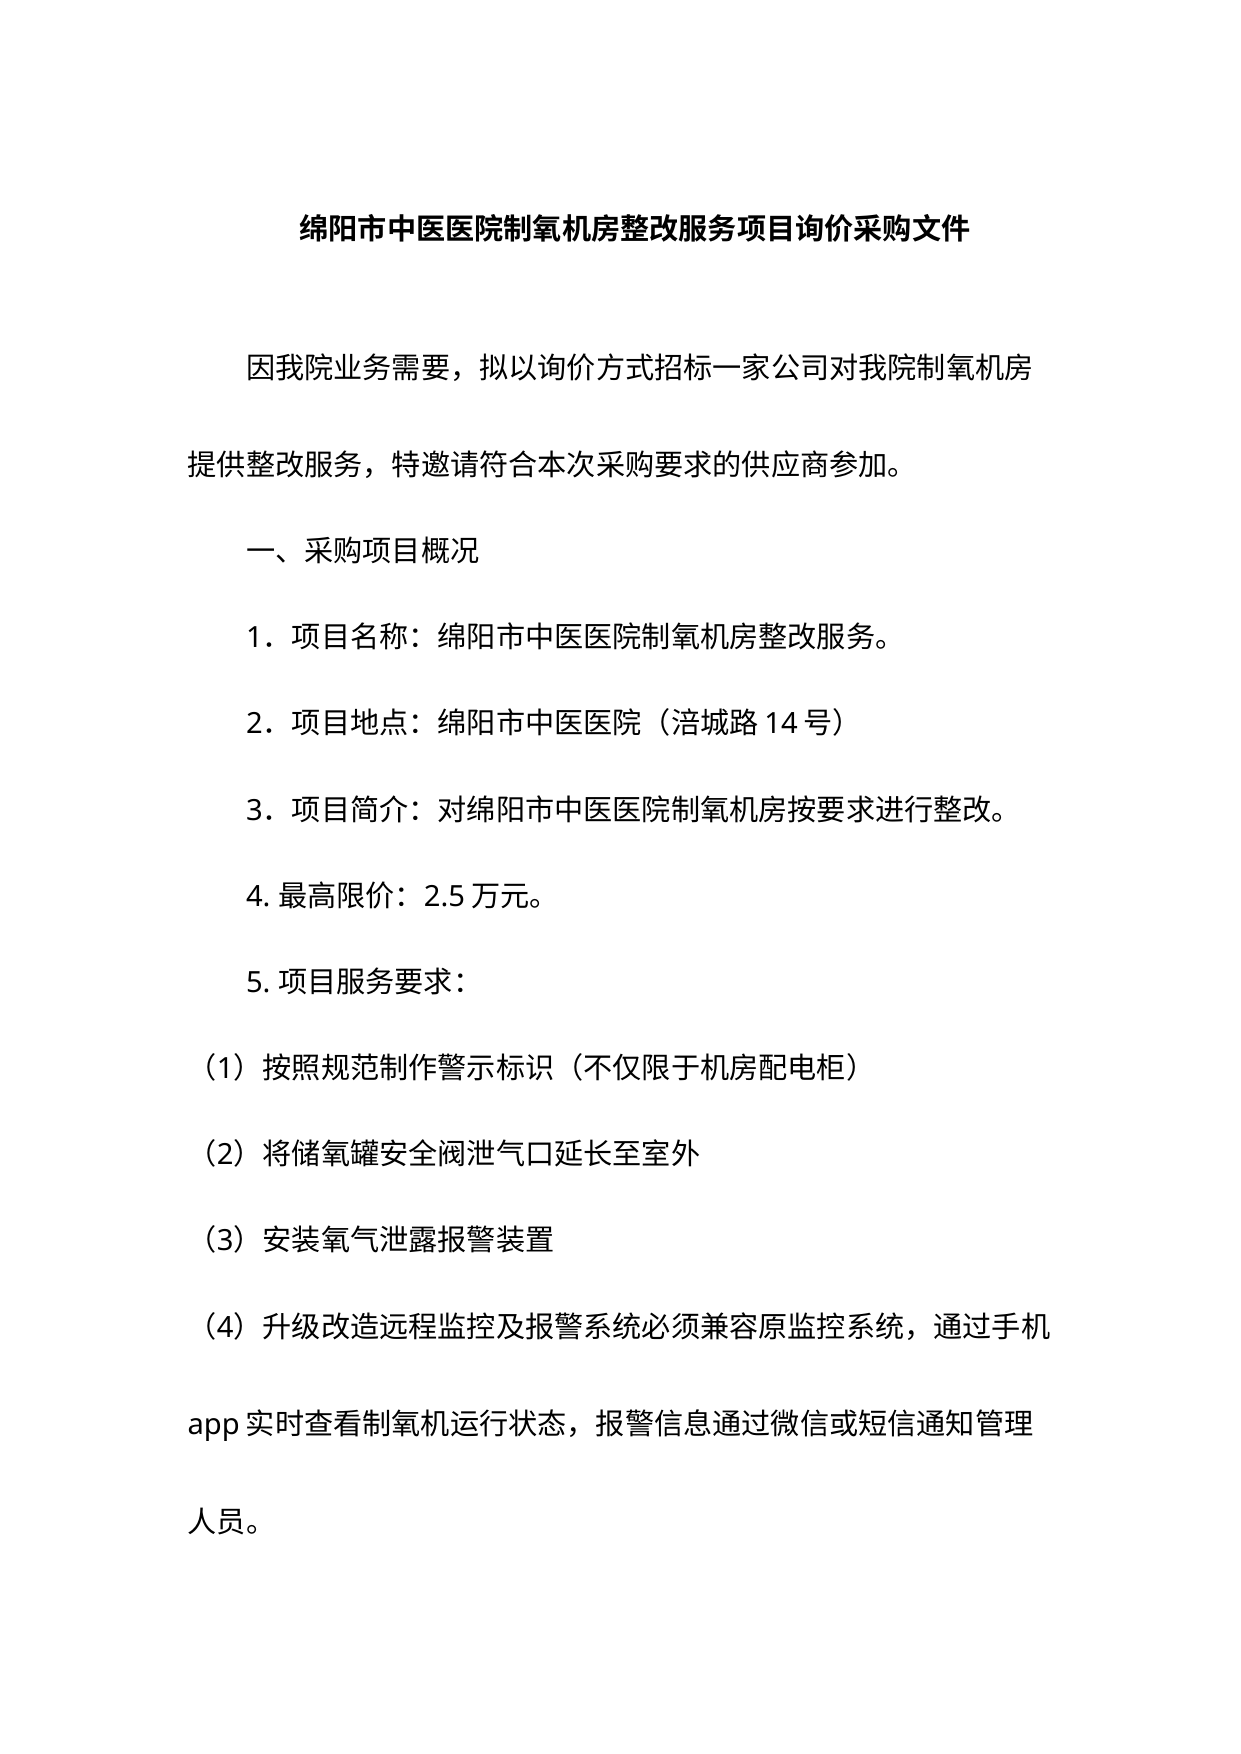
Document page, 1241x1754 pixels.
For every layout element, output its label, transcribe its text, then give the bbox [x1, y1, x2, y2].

list 按照规范制作警示标识（不仅限于机房配电柜） [187, 1033, 1053, 1098]
list 项目服务要求： [187, 947, 1053, 1012]
text 绵阳市中医医院制氧机房整改服务项目询价采购文件 [187, 194, 1053, 259]
text 3．项目简介：对绵阳市中医医院制氧机房按要求进行整改。 [187, 775, 1053, 840]
list 安装氧气泄露报警装置 [187, 1206, 1053, 1271]
text 2．项目地点：绵阳市中医医院（涪城路14号） [187, 689, 1053, 754]
list 升级改造远程监控及报警系统必须兼容原监控系统，通过手机app实时查看制氧机运行状态，报警信息通过微信或短信通知管理人员。 [187, 1292, 1053, 1552]
list 将储氧罐安全阀泄气口延长至室外 [187, 1119, 1053, 1184]
text 1．项目名称：绵阳市中医医院制氧机房整改服务。 [187, 603, 1053, 668]
text 因我院业务需要，拟以询价方式招标一家公司对我院制氧机房提供整改服务，特邀请符合本次采购要求的供应商参加。 [187, 333, 1053, 495]
text 一、采购项目概况 [187, 517, 1053, 582]
text 4. 最高限价：2.5万元。 [187, 861, 1053, 926]
